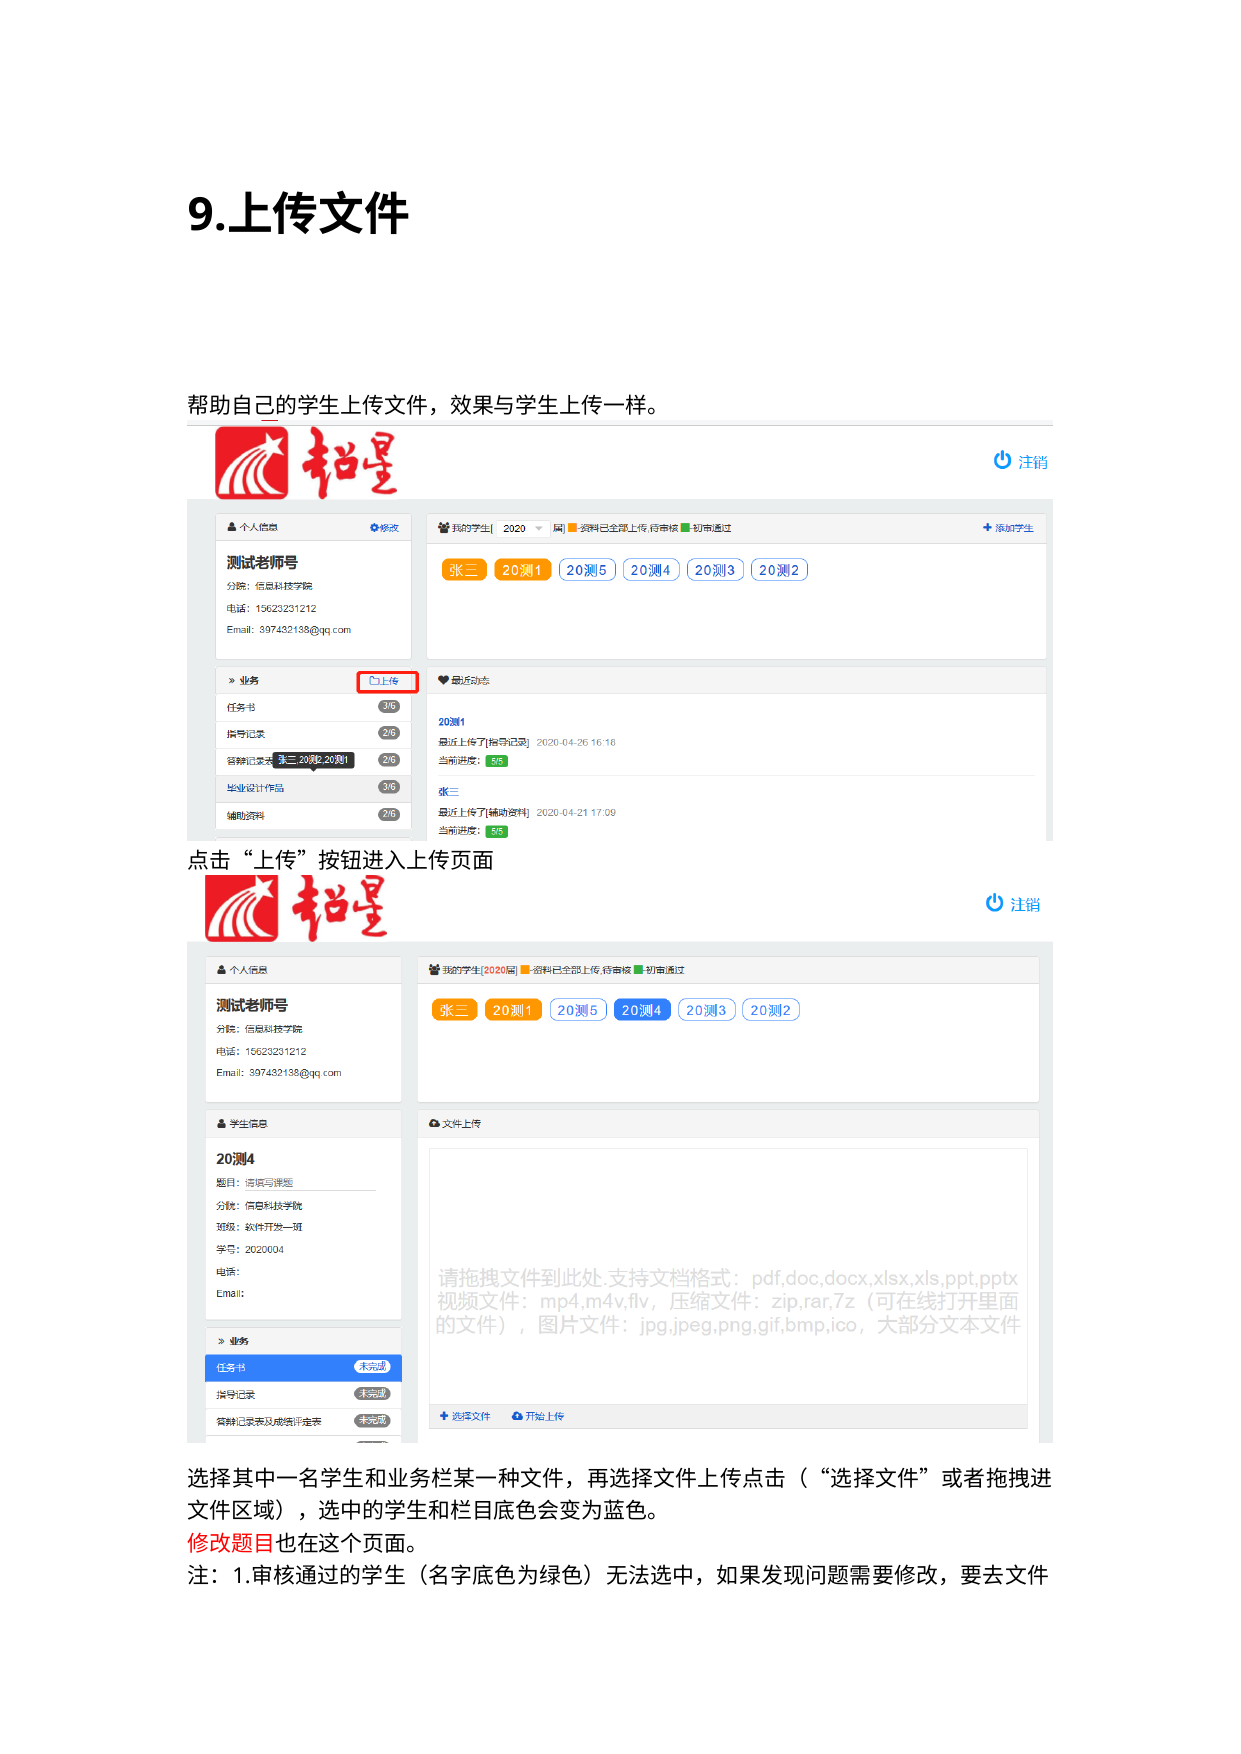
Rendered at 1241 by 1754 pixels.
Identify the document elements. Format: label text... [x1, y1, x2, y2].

text 点击“上传”按钮进入上传页面 [187, 843, 1053, 875]
subtitle 9.上传文件 [187, 162, 1053, 259]
text 修改题目也在这个页面。 [187, 1525, 1053, 1558]
picture [187, 875, 1053, 1443]
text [187, 1558, 1053, 1590]
picture [187, 420, 1053, 841]
text 帮助自己的学生上传文件，效果与学生上传一样。 [187, 388, 1053, 420]
text 选择其中一名学生和业务栏某一种文件，再选择文件上传点击（“选择文件”或者拖拽进文件区域），选中的学生和栏目底色会变为蓝色。 [187, 1460, 1053, 1525]
